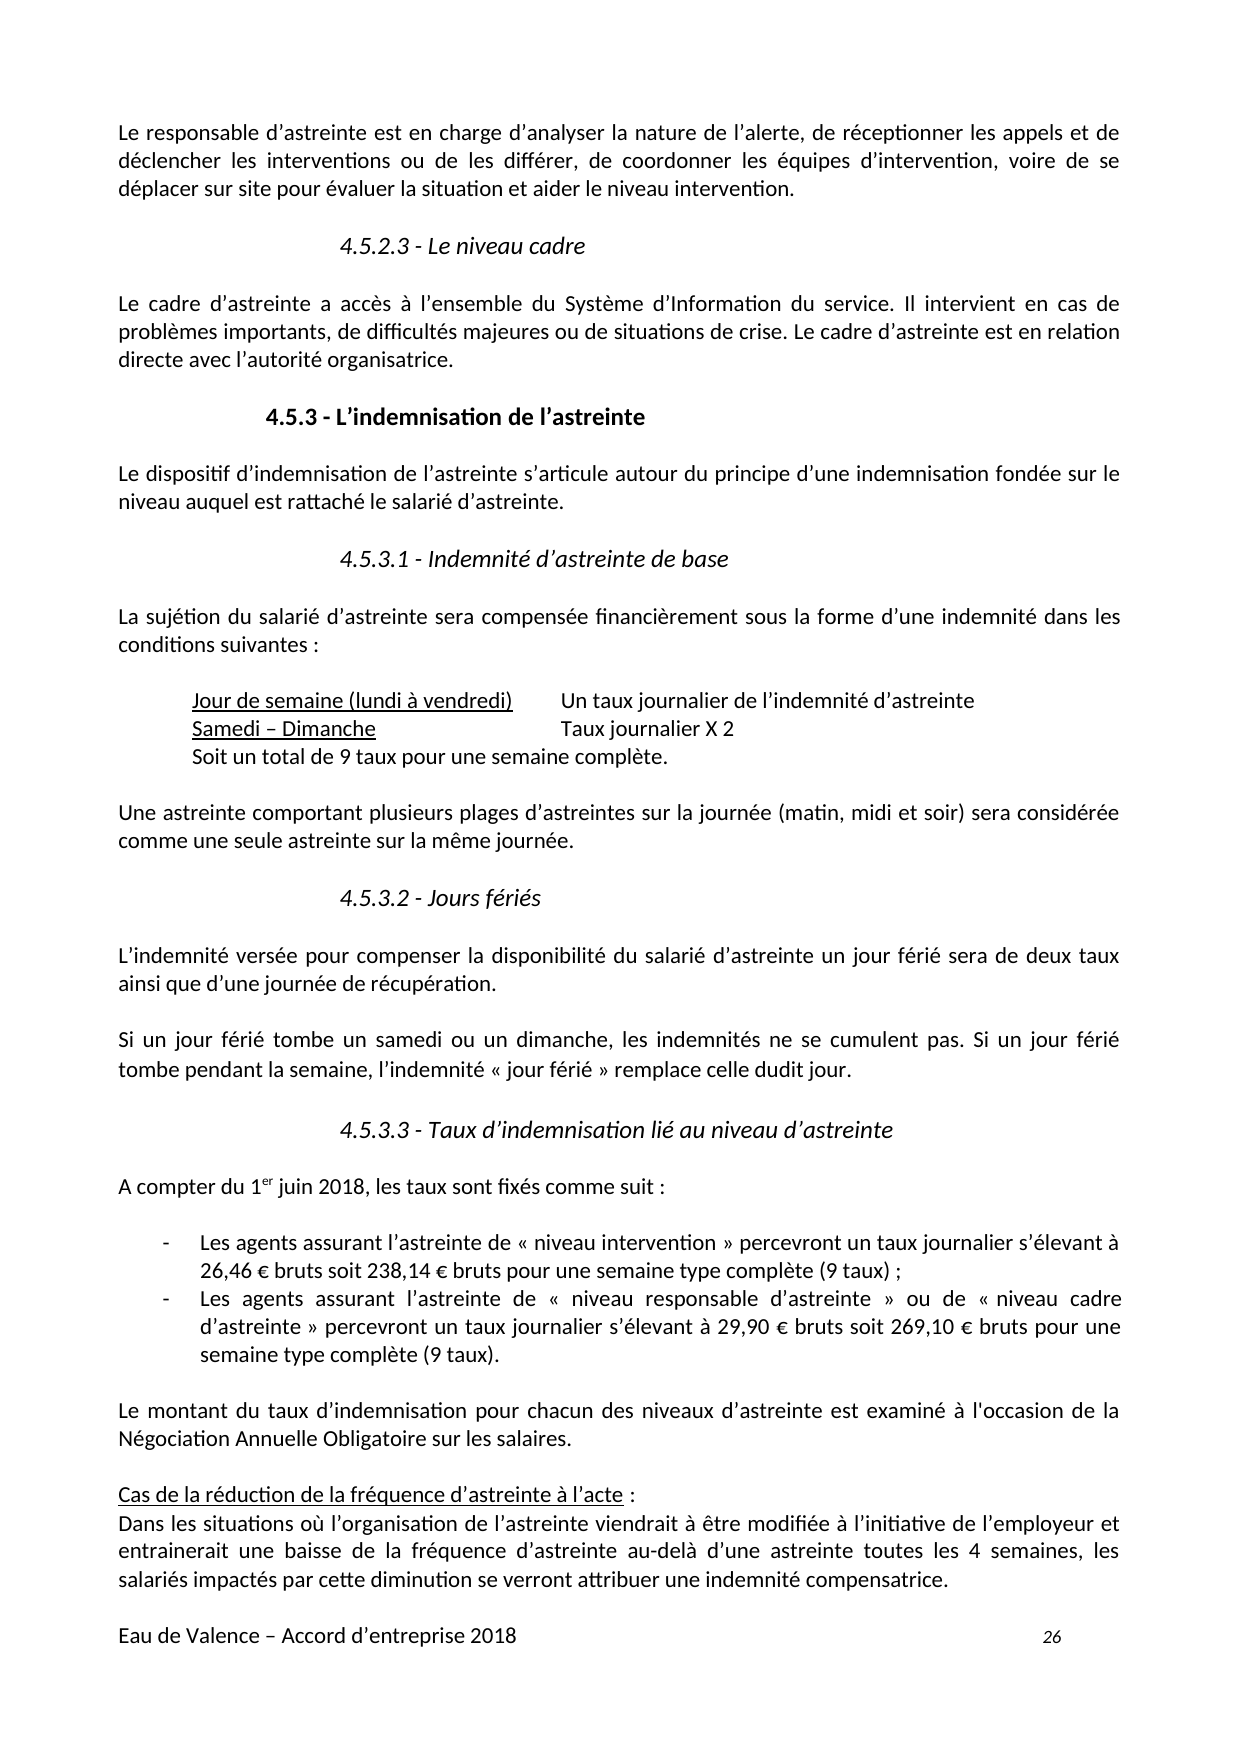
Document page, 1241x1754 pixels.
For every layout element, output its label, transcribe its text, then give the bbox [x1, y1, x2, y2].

text 4.5.3.2 - Jours fériés [118, 882, 1122, 913]
list Les agents assurant l’astreinte de « niveau intervention » percevront un taux journalier s’élevant à 26,46 € bruts soit 238,14 € bruts pour une semaine type complète (9 taux) ; [162, 1228, 1122, 1284]
text A compter du 1er juin 2018, les taux sont fixés comme suit : [118, 1172, 1122, 1200]
text 4.5.3.3 - Taux d’indemnisation lié au niveau d’astreinte [118, 1114, 1122, 1144]
text Le montant du taux d’indemnisation pour chacun des niveaux d’astreinte est examiné à l'occasion de la Négociation Annuelle Obligatoire sur les salaires. [118, 1397, 1122, 1453]
list Les agents assurant l’astreinte de « niveau responsable d’astreinte » ou de « niveau cadre d’astreinte » percevront un taux journalier s’élevant à 29,90 € bruts soit 269,10 € bruts pour une semaine type complète (9 taux). [162, 1284, 1122, 1368]
text Le dispositif d’indemnisation de l’astreinte s’articule autour du principe d’une indemnisation fondée sur le niveau auquel est rattaché le salarié d’astreinte. [118, 459, 1122, 515]
text Dans les situations où l’organisation de l’astreinte viendrait à être modifiée à l’initiative de l’employeur et entrainerait une baisse de la fréquence d’astreinte au-delà d’une astreinte toutes les 4 semaines, les salariés impactés par cette diminution se verront attribuer une indemnité compensatrice. [118, 1509, 1122, 1593]
text 4.5.3.1 - Indemnité d’astreinte de base [118, 543, 1122, 574]
text Cas de la réduction de la fréquence d’astreinte à l’acte : [118, 1481, 1122, 1509]
text Soit un total de 9 taux pour une semaine complète. [118, 742, 1122, 770]
list 4.5.2.3 - Le niveau cadre [267, 230, 1122, 261]
text Le cadre d’astreinte a accès à l’ensemble du Système d’Information du service. Il intervient en cas de problèmes importants, de difficultés majeures ou de situations de crise. Le cadre d’astreinte est en relation directe avec l’autorité organisatrice. [118, 289, 1122, 373]
text Samedi – Dimanche Taux journalier X 2 [118, 714, 1122, 742]
text L’indemnité versée pour compenser la disponibilité du salarié d’astreinte un jour férié sera de deux taux ainsi que d’une journée de récupération. [118, 941, 1122, 997]
text 4.5.3 - L’indemnisation de l’astreinte [118, 401, 1122, 431]
text Si un jour férié tombe un samedi ou un dimanche, les indemnités ne se cumulent pas. Si un jour férié tombe pendant la semaine, l’indemnité « jour férié » remplace celle dudit jour. [118, 1025, 1122, 1083]
text La sujétion du salarié d’astreinte sera compensée financièrement sous la forme d’une indemnité dans les conditions suivantes : [118, 602, 1122, 658]
text Jour de semaine (lundi à vendredi) Un taux journalier de l’indemnité d’astreinte [118, 686, 1122, 714]
text Une astreinte comportant plusieurs plages d’astreintes sur la journée (matin, midi et soir) sera considérée comme une seule astreinte sur la même journée. [118, 798, 1122, 854]
text Le responsable d’astreinte est en charge d’analyser la nature de l’alerte, de réceptionner les appels et de déclencher les interventions ou de les différer, de coordonner les équipes d’intervention, voire de se déplacer sur site pour évaluer la situation et aider le niveau intervention. [118, 118, 1122, 202]
